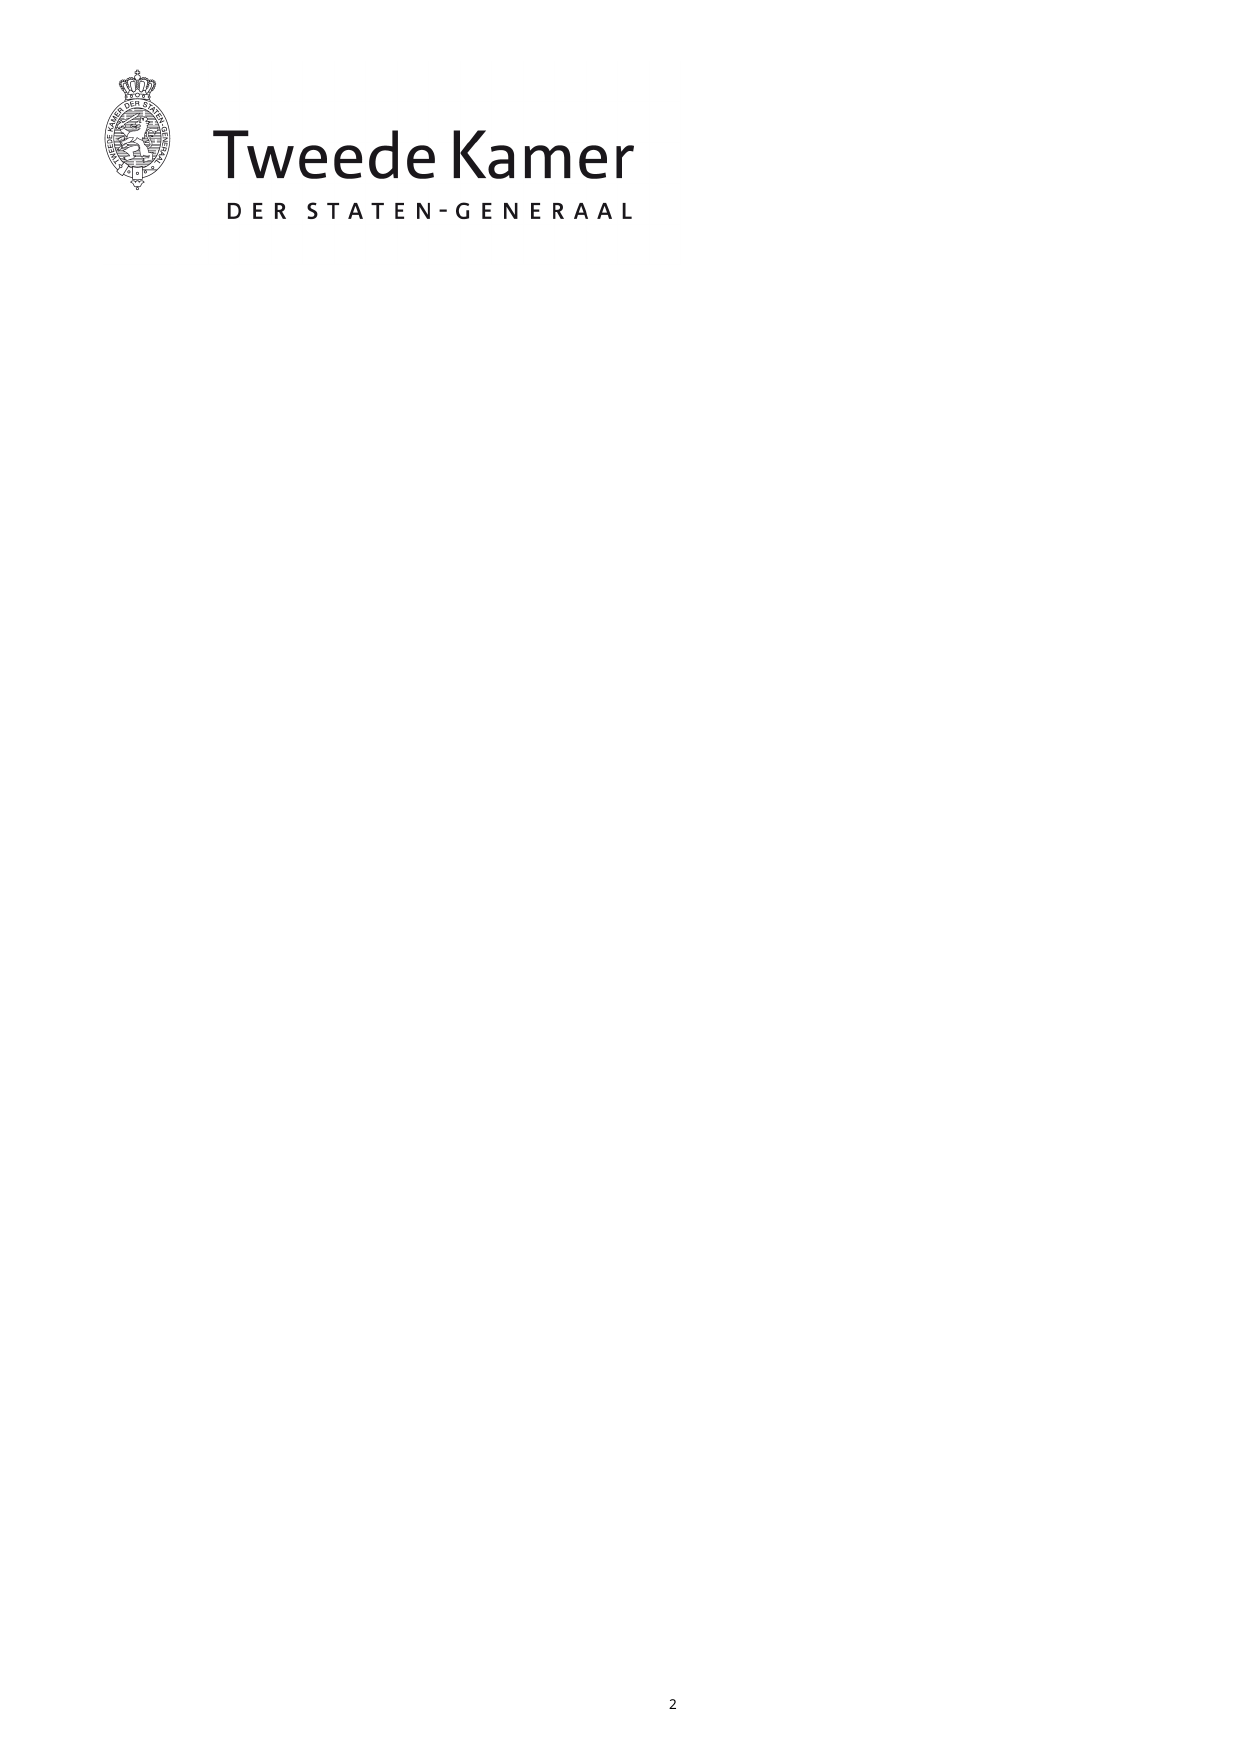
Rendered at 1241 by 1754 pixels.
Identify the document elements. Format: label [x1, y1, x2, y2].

picture [177, 61, 681, 265]
picture [102, 61, 174, 265]
